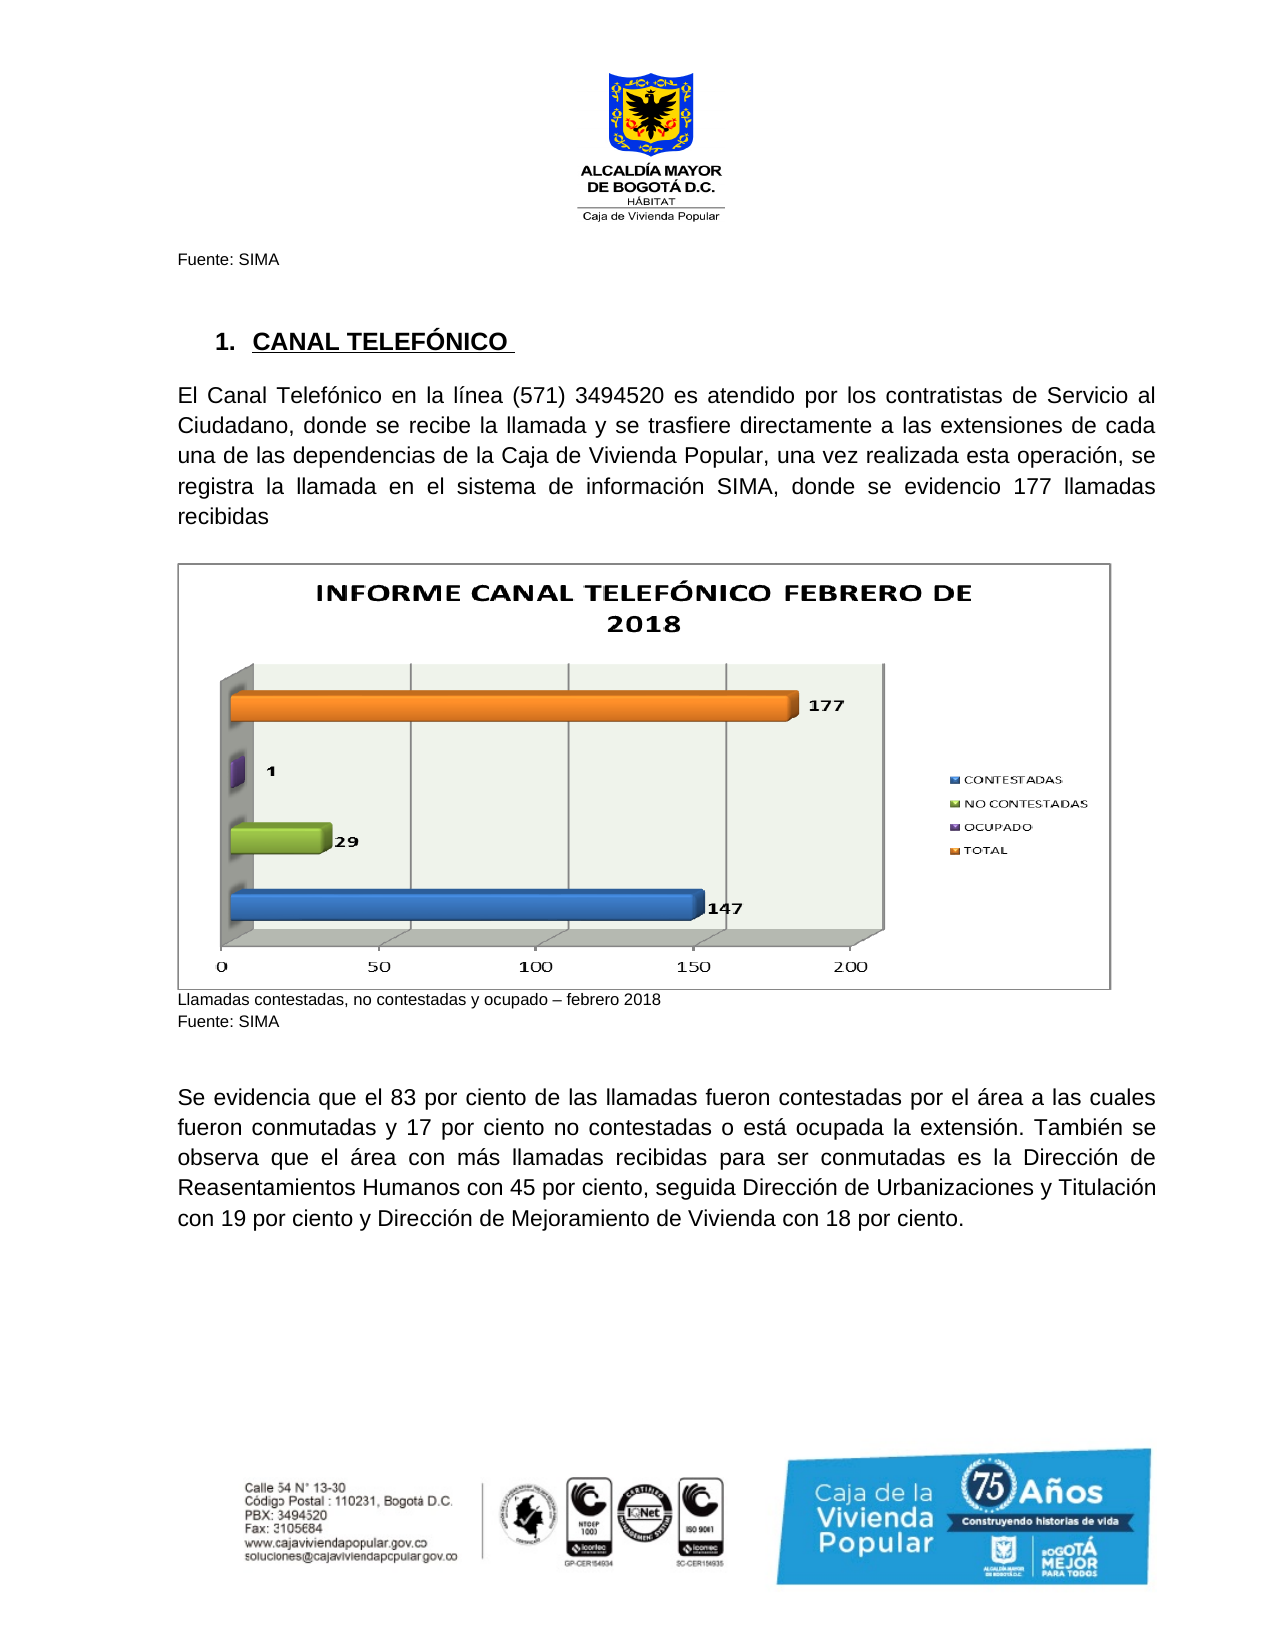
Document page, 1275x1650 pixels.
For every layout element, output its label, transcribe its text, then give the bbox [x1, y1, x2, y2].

text Se evidencia que el 83 por ciento de las llamadas fueron contestadas por el área a las cuales fueron conmutadas y 17 por ciento no contestadas o está ocupada la extensión. También se observa que el área con más llamadas recibidas para ser conmutadas es la Dirección de Reasentamientos Humanos con 45 por ciento, seguida Dirección de Urbanizaciones y Titulación con 19 por ciento y Dirección de Mejoramiento de Vivienda con 18 por ciento. [177, 1084, 1157, 1231]
text Llamadas contestadas, no contestadas y ocupado – febrero 2018 [177, 990, 1157, 1009]
text Fuente: SIMA [177, 1012, 1157, 1031]
picture [577, 73, 725, 222]
picture [177, 563, 1112, 990]
list CANAL TELEFÓNICO [215, 327, 1157, 356]
picture [177, 1420, 1157, 1593]
text Fuente: SIMA [177, 250, 1157, 269]
text El Canal Telefónico en la línea (571) 3494520 es atendido por los contratistas de Servicio al Ciudadano, donde se recibe la llamada y se trasfiere directamente a las extensiones de cada una de las dependencias de la Caja de Vivienda Popular, una vez realizada esta operación, se registra la llamada en el sistema de información SIMA, donde se evidencio 177 llamadas recibidas [177, 382, 1157, 529]
